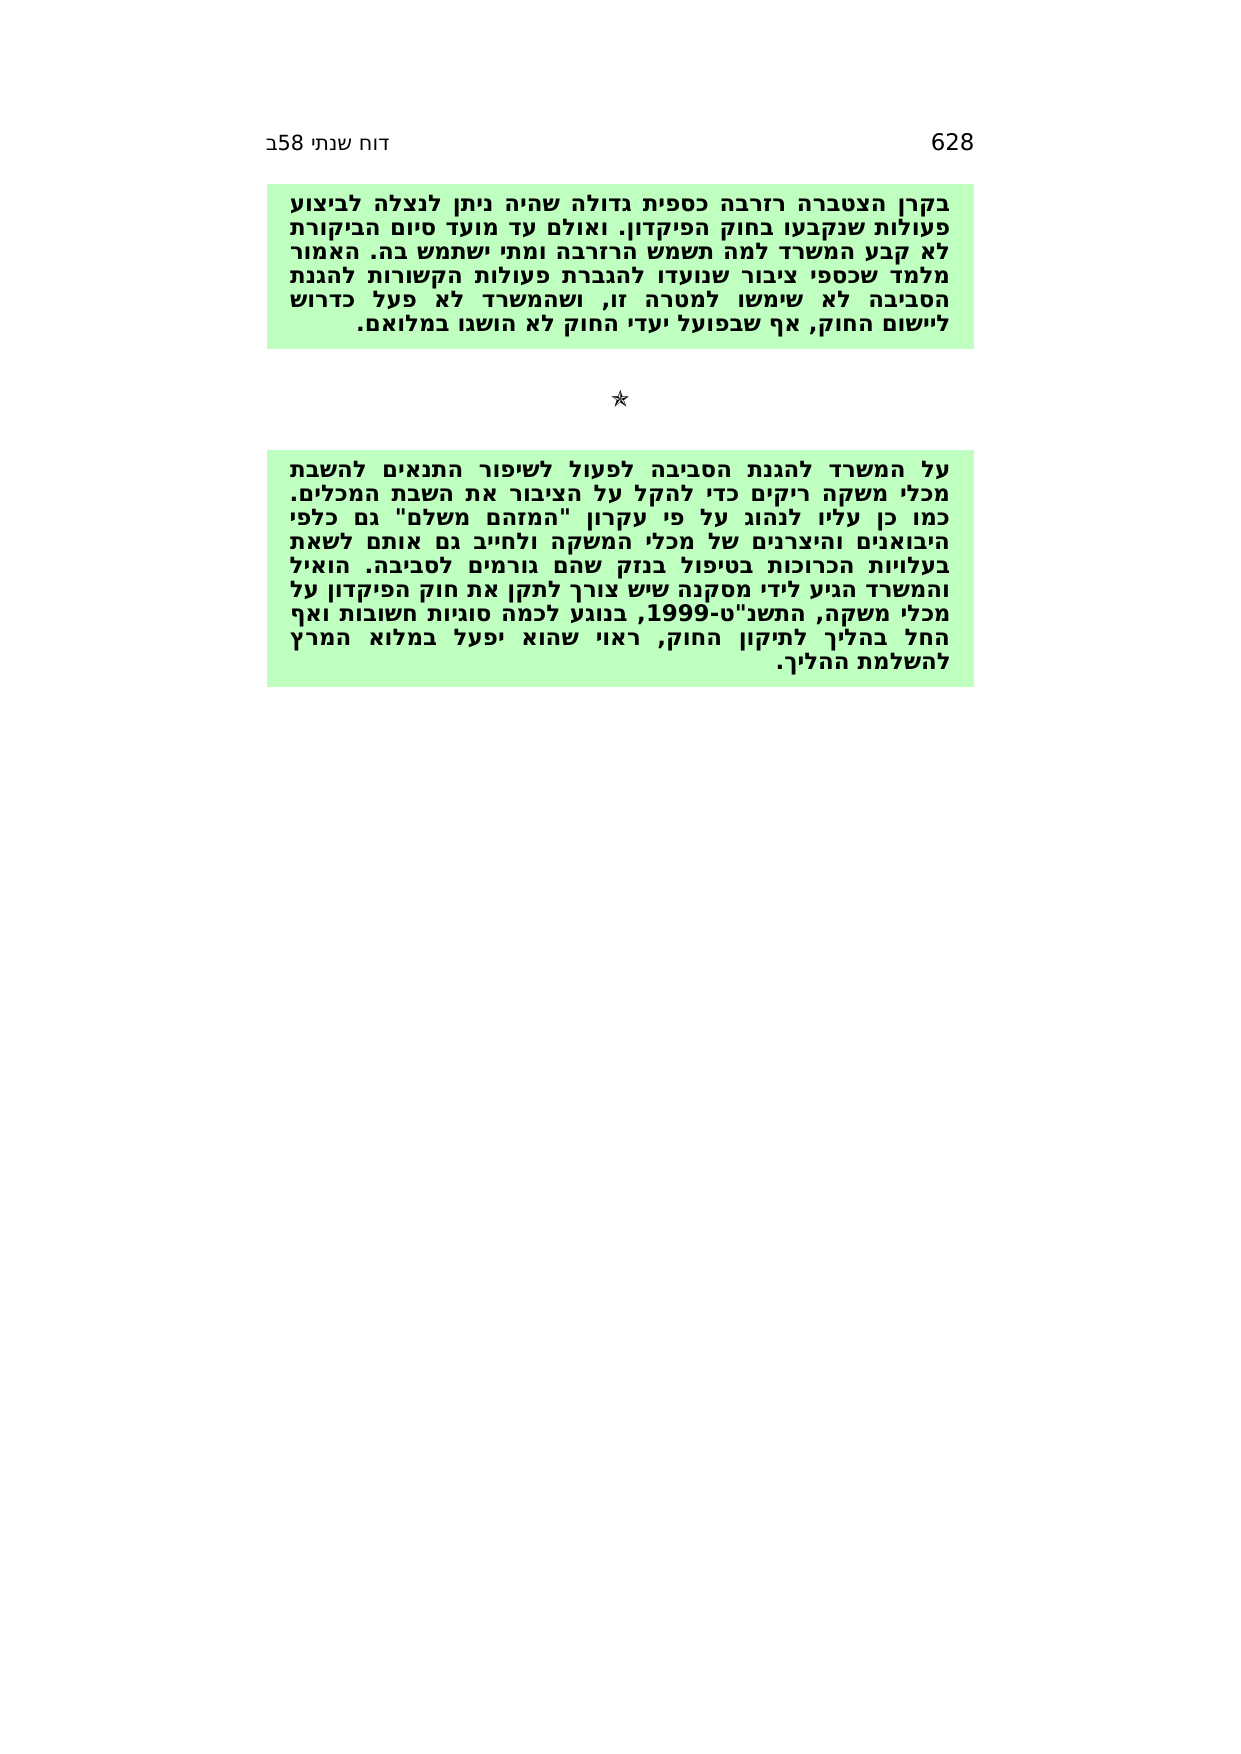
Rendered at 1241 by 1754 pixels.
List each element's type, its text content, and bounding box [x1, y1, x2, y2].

text על המשרד להגנת הסביבה לפעול לשיפור התנאים להשבת מכלי משקה ריקים כדי להקל על הציבור את השבת המכלים. כמו כן עליו לנהוג על פי עקרון "המזהם משלם" גם כלפי היבואנים והיצרנים של מכלי המשקה ולחייב גם אותם לשאת בעלויות הכרוכות בטיפול בנזק שהם גורמים לסביבה. הואיל והמשרד הגיע לידי מסקנה שיש צורך לתקן את חוק הפיקדון על מכלי משקה, התשנ"ט-1999, בנוגע לכמה סוגיות חשובות ואף החל בהליך לתיקון החוק, ראוי שהוא יפעל במלוא המרץ להשלמת ההליך. [267, 450, 974, 687]
text בקרן הצטברה רזרבה כספית גדולה שהיה ניתן לנצלה לביצוע פעולות שנקבעו בחוק הפיקדון. ואולם עד מועד סיום הביקורת לא קבע המשרד למה תשמש הרזרבה ומתי ישתמש בה. האמור מלמד שכספי ציבור שנועדו להגברת פעולות הקשורות להגנת הסביבה לא שימשו למטרה זו, ושהמשרד לא פעל כדרוש ליישום החוק, אף שבפועל יעדי החוק לא הושגו במלואם. [267, 184, 974, 349]
